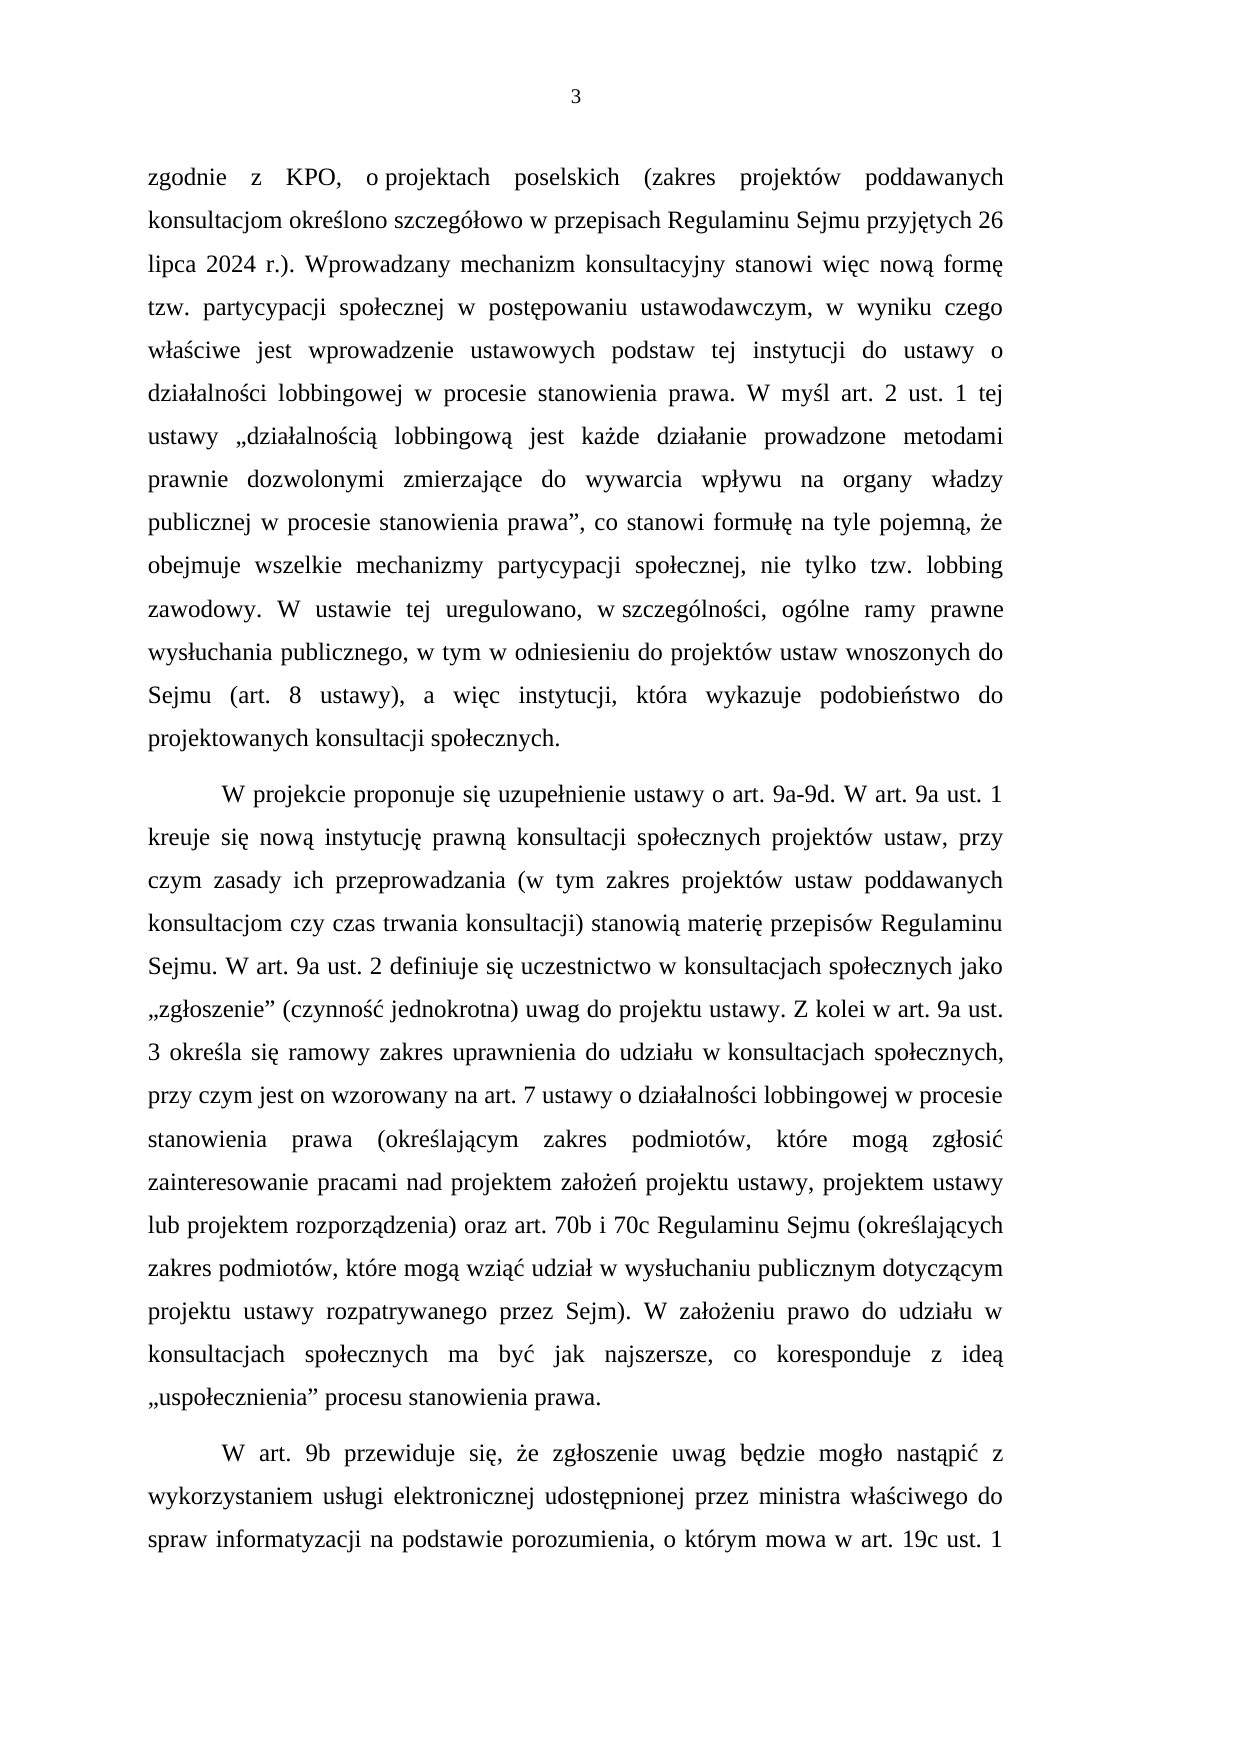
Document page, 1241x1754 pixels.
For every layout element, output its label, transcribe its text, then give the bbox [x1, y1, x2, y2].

text W projekcie proponuje się uzupełnienie ustawy o art. 9a-9d. W art. 9a ust. 1 kreuje się nową instytucję prawną konsultacji społecznych projektów ustaw, przy czym zasady ich przeprowadzania (w tym zakres projektów ustaw poddawanych konsultacjom czy czas trwania konsultacji) stanowią materię przepisów Regulaminu Sejmu. W art. 9a ust. 2 definiuje się uczestnictwo w konsultacjach społecznych jako „zgłoszenie” (czynność jednokrotna) uwag do projektu ustawy. Z kolei w art. 9a ust. 3 określa się ramowy zakres uprawnienia do udziału w konsultacjach społecznych, przy czym jest on wzorowany na art. 7 ustawy o działalności lobbingowej w procesie stanowienia prawa (określającym zakres podmiotów, które mogą zgłosić zainteresowanie pracami nad projektem założeń projektu ustawy, projektem ustawy lub projektem rozporządzenia) oraz art. 70b i 70c Regulaminu Sejmu (określających zakres podmiotów, które mogą wziąć udział w wysłuchaniu publicznym dotyczącym projektu ustawy rozpatrywanego przez Sejm). W założeniu prawo do udziału w konsultacjach społecznych ma być jak najszersze, co koresponduje z ideą „uspołecznienia” procesu stanowienia prawa. [148, 779, 1004, 1411]
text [148, 1438, 1004, 1553]
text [148, 162, 1004, 752]
